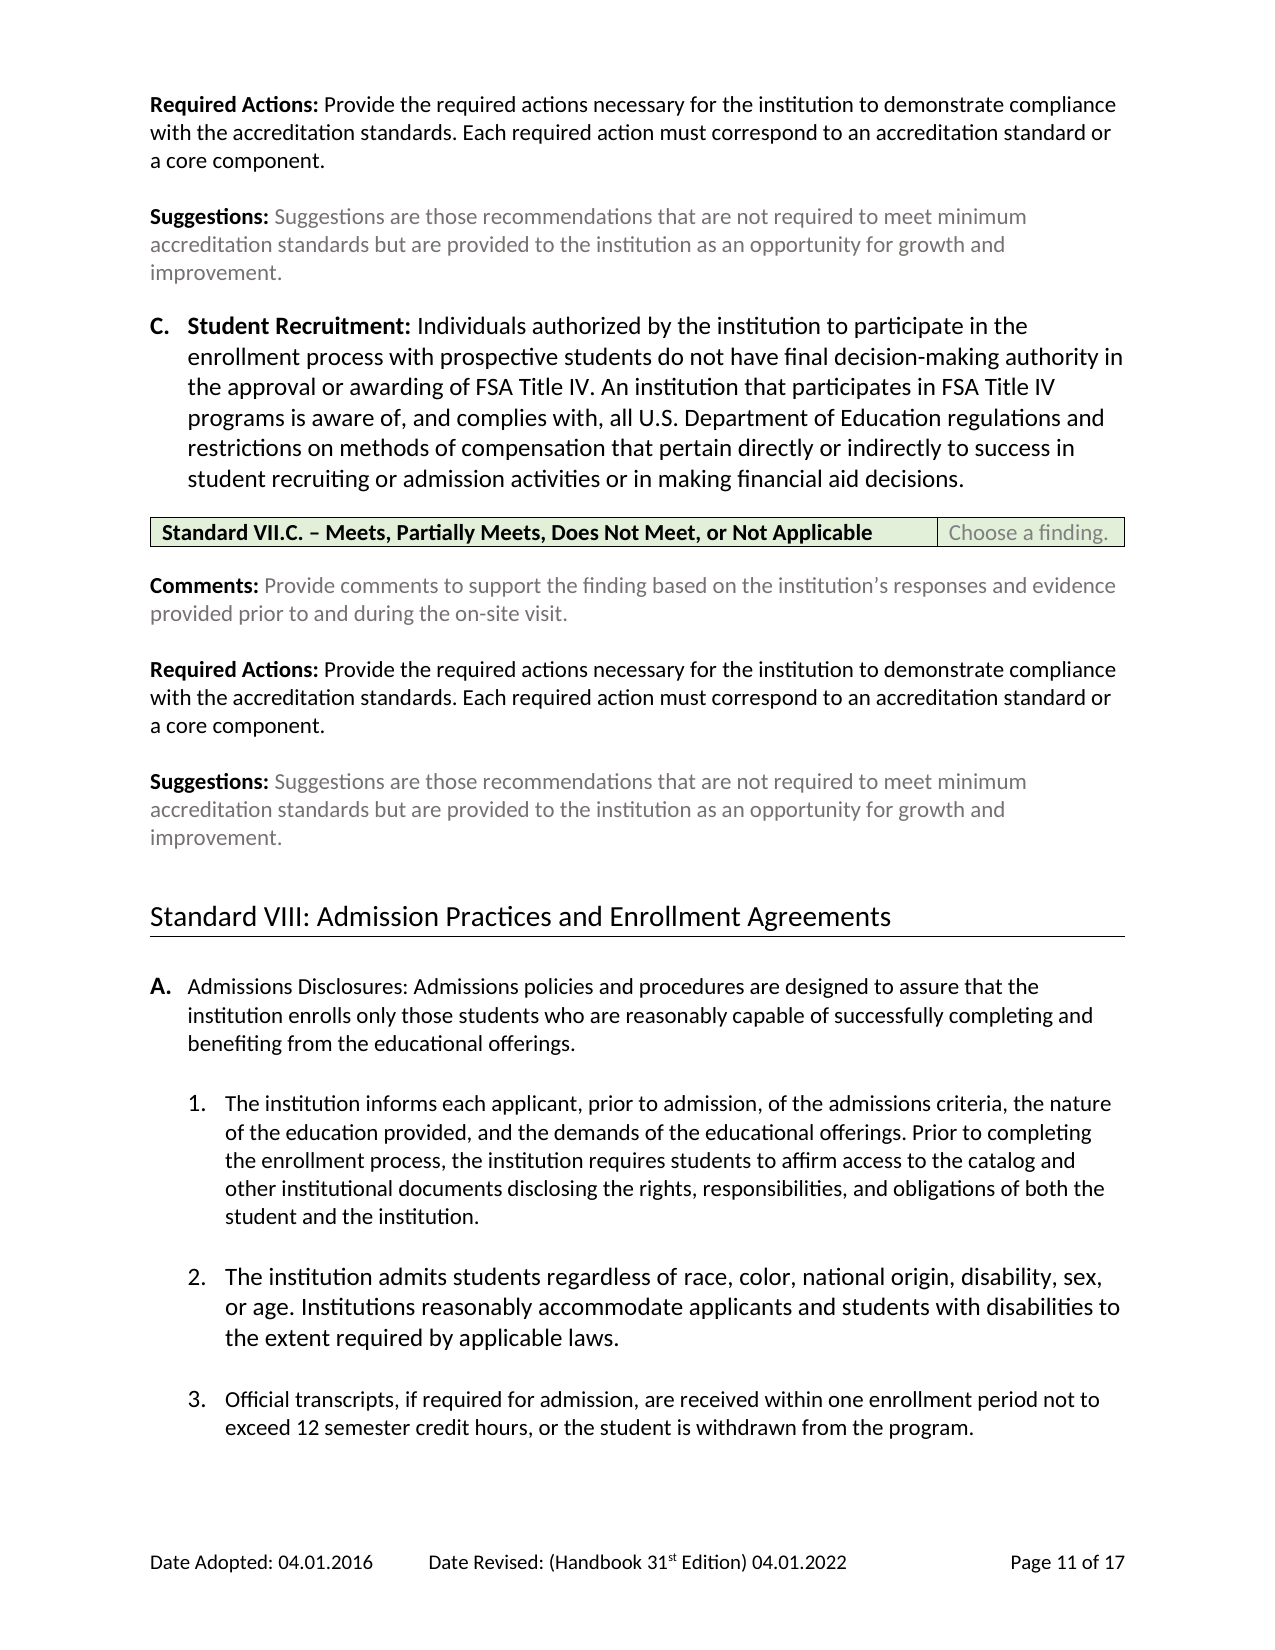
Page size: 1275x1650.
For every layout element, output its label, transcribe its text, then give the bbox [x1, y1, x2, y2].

text Suggestions: [150, 767, 1125, 851]
text Standard VIII: Admission Practices and Enrollment Agreements [150, 898, 1125, 936]
text Required Actions: [150, 90, 1125, 174]
text Comments: [150, 571, 1125, 627]
table_header Standard VII.C. – Meets, Partially Meets, Does Not Meet, or Not Applicable [151, 518, 937, 546]
text Suggestions: [150, 202, 1125, 286]
text Required Actions: [150, 655, 1125, 739]
